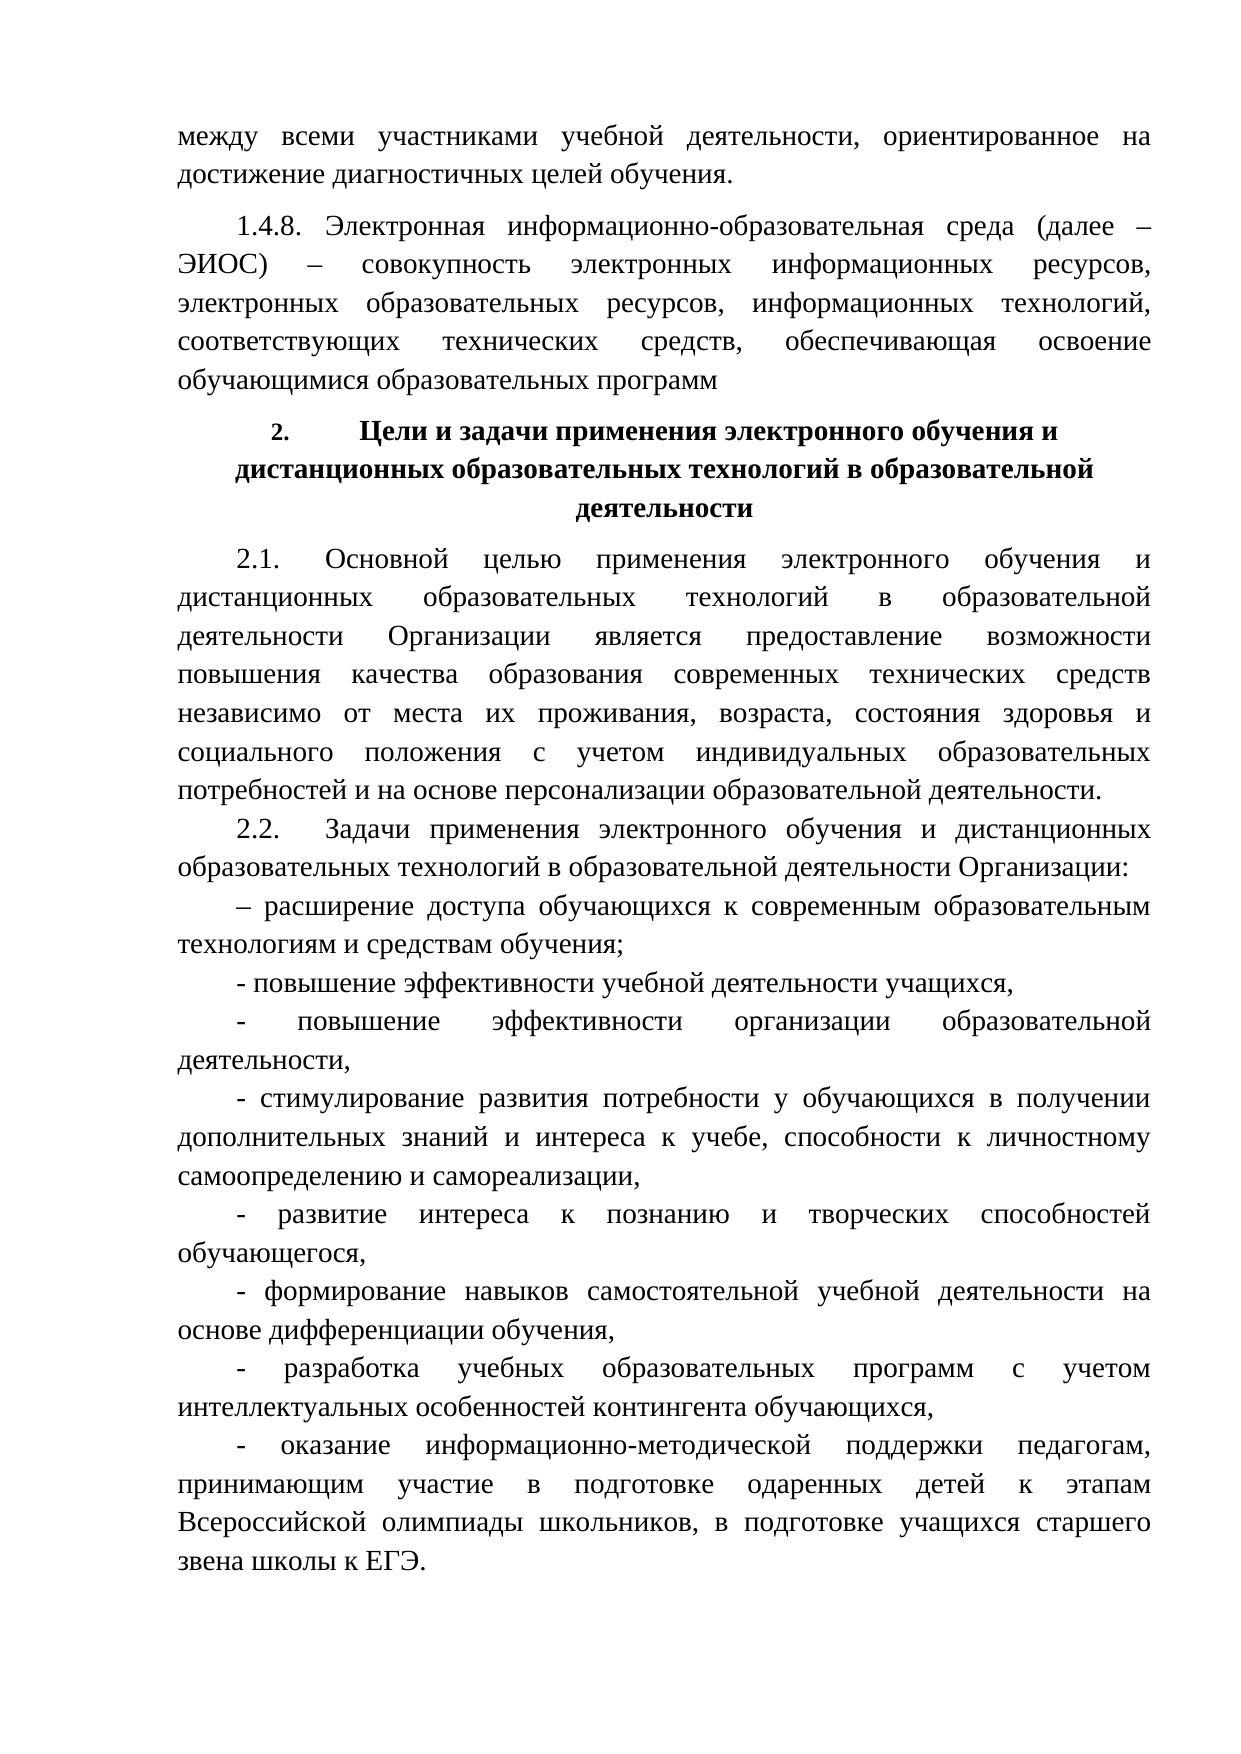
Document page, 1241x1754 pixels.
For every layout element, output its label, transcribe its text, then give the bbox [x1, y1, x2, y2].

list Цели и задачи применения электронного обучения и дистанционных образовательных технологий в образовательной деятельности [177, 413, 1152, 523]
text – расширение доступа обучающихся к современным образовательным технологиям и средствам обучения; [177, 888, 1152, 960]
text - развитие интереса к познанию и творческих способностей обучающегося, [177, 1196, 1152, 1268]
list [177, 118, 1152, 190]
text - формирование навыков самостоятельной учебной деятельности на основе дифференциации обучения, [177, 1273, 1152, 1345]
list Электронная информационно-образовательная среда (далее – ЭИОС) – совокупность электронных информационных ресурсов, электронных образовательных ресурсов, информационных технологий, соответствующих технических средств, обеспечивающая освоение обучающимися образовательных программ [177, 208, 1152, 395]
text - разработка учебных образовательных программ с учетом интеллектуальных особенностей контингента обучающихся, [177, 1350, 1152, 1422]
text - оказание информационно-методической поддержки педагогам, принимающим участие в подготовке одаренных детей к этапам Всероссийской олимпиады школьников, в подготовке учащихся старшего звена школы к ЕГЭ. [177, 1427, 1152, 1577]
list Задачи применения электронного обучения и дистанционных образовательных технологий в образовательной деятельности Организации: [177, 811, 1152, 883]
text - стимулирование развития потребности у обучающихся в получении дополнительных знаний и интереса к учебе, способности к личностному самоопределению и самореализации, [177, 1081, 1152, 1191]
list Основной целью применения электронного обучения и дистанционных образовательных технологий в образовательной деятельности Организации является предоставление возможности повышения качества образования современных технических средств независимо от места их проживания, возраста, состояния здоровья и социального положения с учетом индивидуальных образовательных потребностей и на основе персонализации образовательной деятельности. [177, 541, 1152, 806]
text - повышение эффективности учебной деятельности учащихся, [177, 965, 1152, 998]
text - повышение эффективности организации образовательной деятельности, [177, 1003, 1152, 1076]
